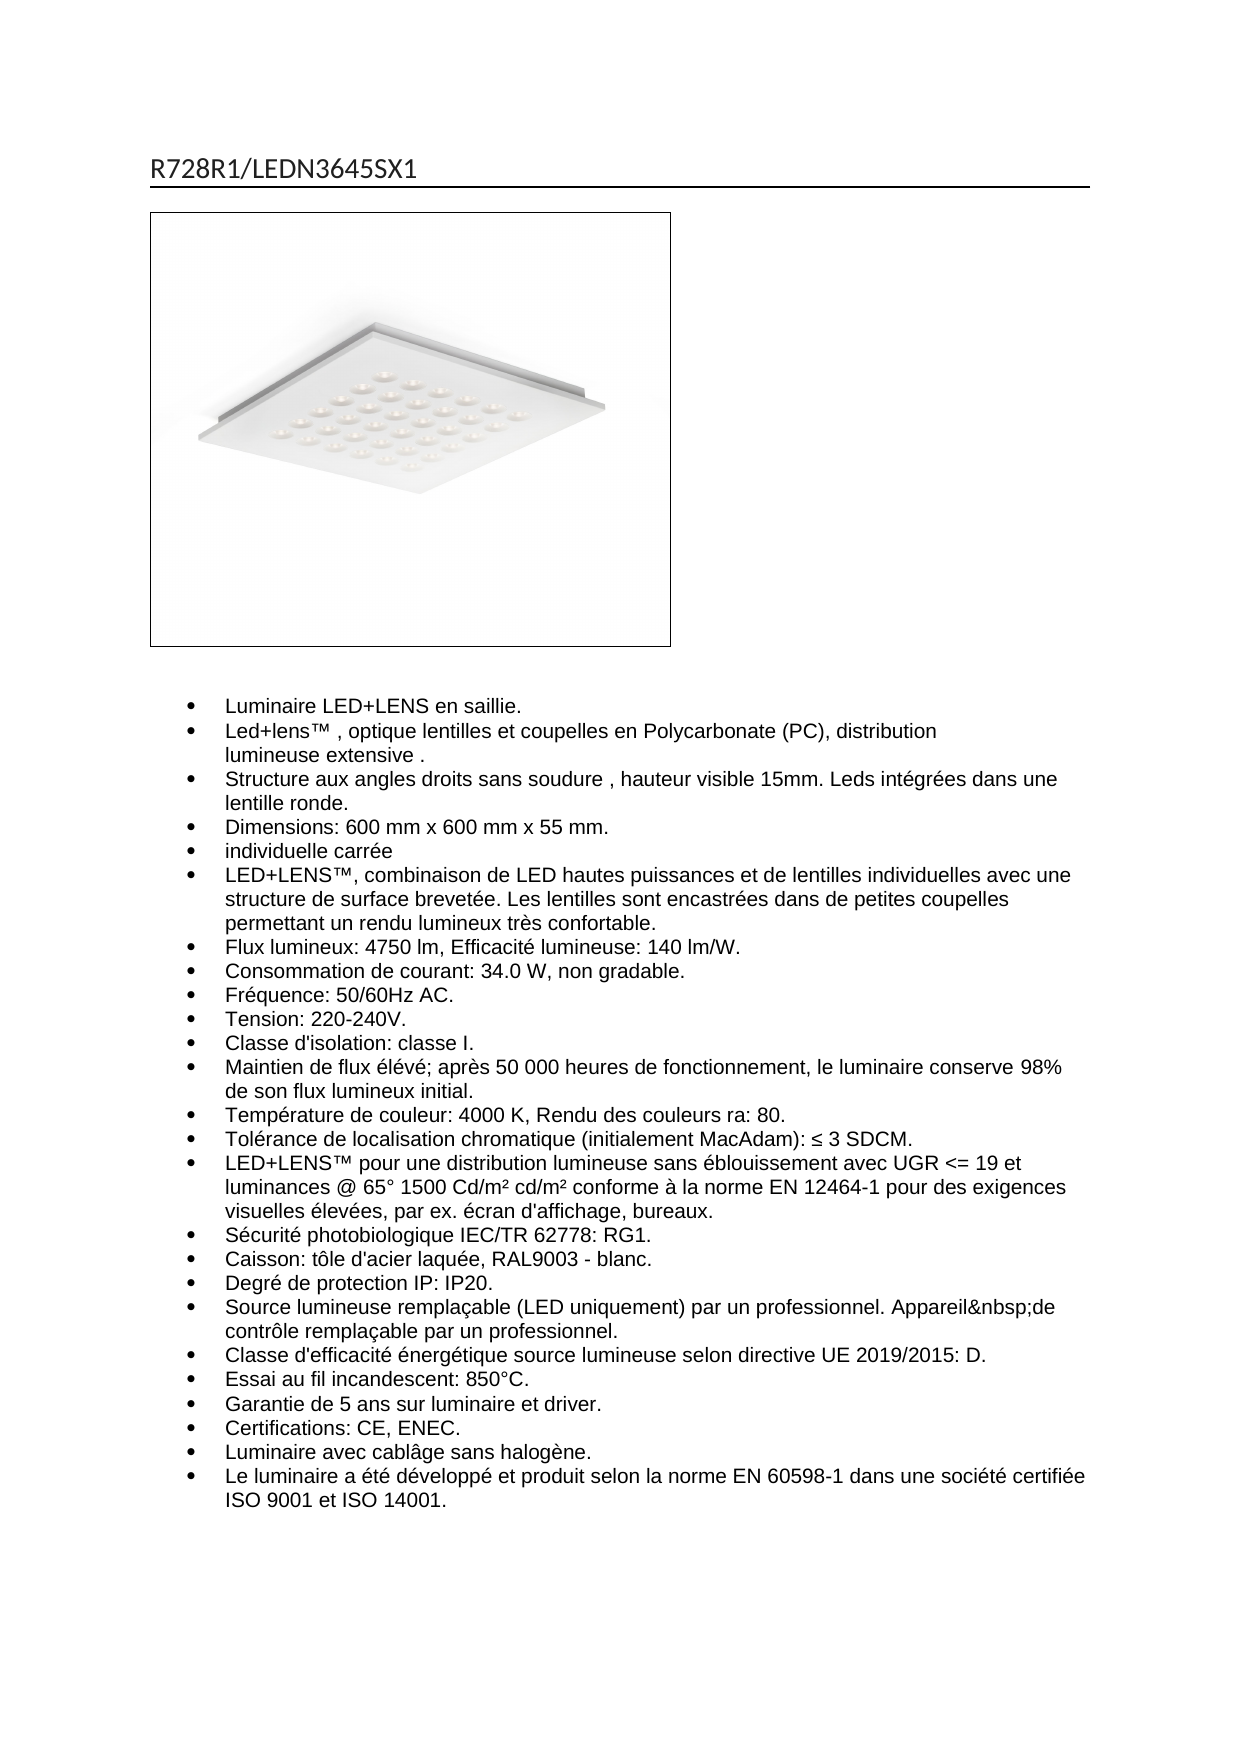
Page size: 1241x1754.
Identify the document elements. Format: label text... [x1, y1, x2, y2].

list Tension: 220-240V. [187, 1007, 1090, 1031]
list Luminaire avec cablâge sans halogène. [187, 1439, 1090, 1463]
list Led+lens™ , optique lentilles et coupelles en Polycarbonate (PC), distribution lumineuse extensive . [187, 718, 1090, 766]
list Structure aux angles droits sans soudure , hauteur visible 15mm. Leds intégrées dans une lentille ronde. [187, 766, 1090, 814]
list Certifications: CE, ENEC. [187, 1415, 1090, 1439]
list Source lumineuse remplaçable (LED uniquement) par un professionnel. Appareil&nbsp;de contrôle remplaçable par un professionnel. [187, 1295, 1090, 1343]
list LED+LENS™ pour une distribution lumineuse sans éblouissement avec UGR <= 19 et luminances @ 65° 1500 Cd/m² cd/m² conforme à la norme EN 12464-1 pour des exigences visuelles élevées, par ex. écran d'affichage, bureaux. [187, 1151, 1090, 1223]
list Flux lumineux: 4750 lm, Efficacité lumineuse: 140 lm/W. [187, 934, 1090, 959]
list Tolérance de localisation chromatique (initialement MacAdam): ≤ 3 SDCM. [187, 1127, 1090, 1151]
text R728R1/LEDN3645SX1 [150, 150, 1090, 186]
list Essai au fil incandescent: 850°C. [187, 1367, 1090, 1391]
list Fréquence: 50/60Hz AC. [187, 983, 1090, 1007]
list Sécurité photobiologique IEC/TR 62778: RG1. [187, 1223, 1090, 1247]
list LED+LENS™, combinaison de LED hautes puissances et de lentilles individuelles avec une structure de surface brevetée. Les lentilles sont encastrées dans de petites coupelles permettant un rendu lumineux très confortable. [187, 863, 1090, 934]
picture [151, 213, 670, 646]
list Garantie de 5 ans sur luminaire et driver. [187, 1391, 1090, 1415]
list Classe d'isolation: classe I. [187, 1031, 1090, 1055]
list Dimensions: 600 mm x 600 mm x 55 mm. [187, 814, 1090, 838]
list Consommation de courant: 34.0 W, non gradable. [187, 959, 1090, 983]
list individuelle carrée [187, 838, 1090, 863]
list Classe d'efficacité énergétique source lumineuse selon directive UE 2019/2015: D. [187, 1343, 1090, 1367]
list Degré de protection IP: IP20. [187, 1271, 1090, 1295]
list Maintien de flux élévé; après 50 000 heures de fonctionnement, le luminaire conserve 98% de son flux lumineux initial. [187, 1055, 1090, 1103]
list Le luminaire a été développé et produit selon la norme EN 60598-1 dans une société certifiée ISO 9001 et ISO 14001. [187, 1463, 1090, 1512]
list Caisson: tôle d'acier laquée, RAL9003 - blanc. [187, 1247, 1090, 1271]
list Température de couleur: 4000 K, Rendu des couleurs ra: 80. [187, 1103, 1090, 1127]
list Luminaire LED+LENS en saillie. [187, 694, 1090, 718]
